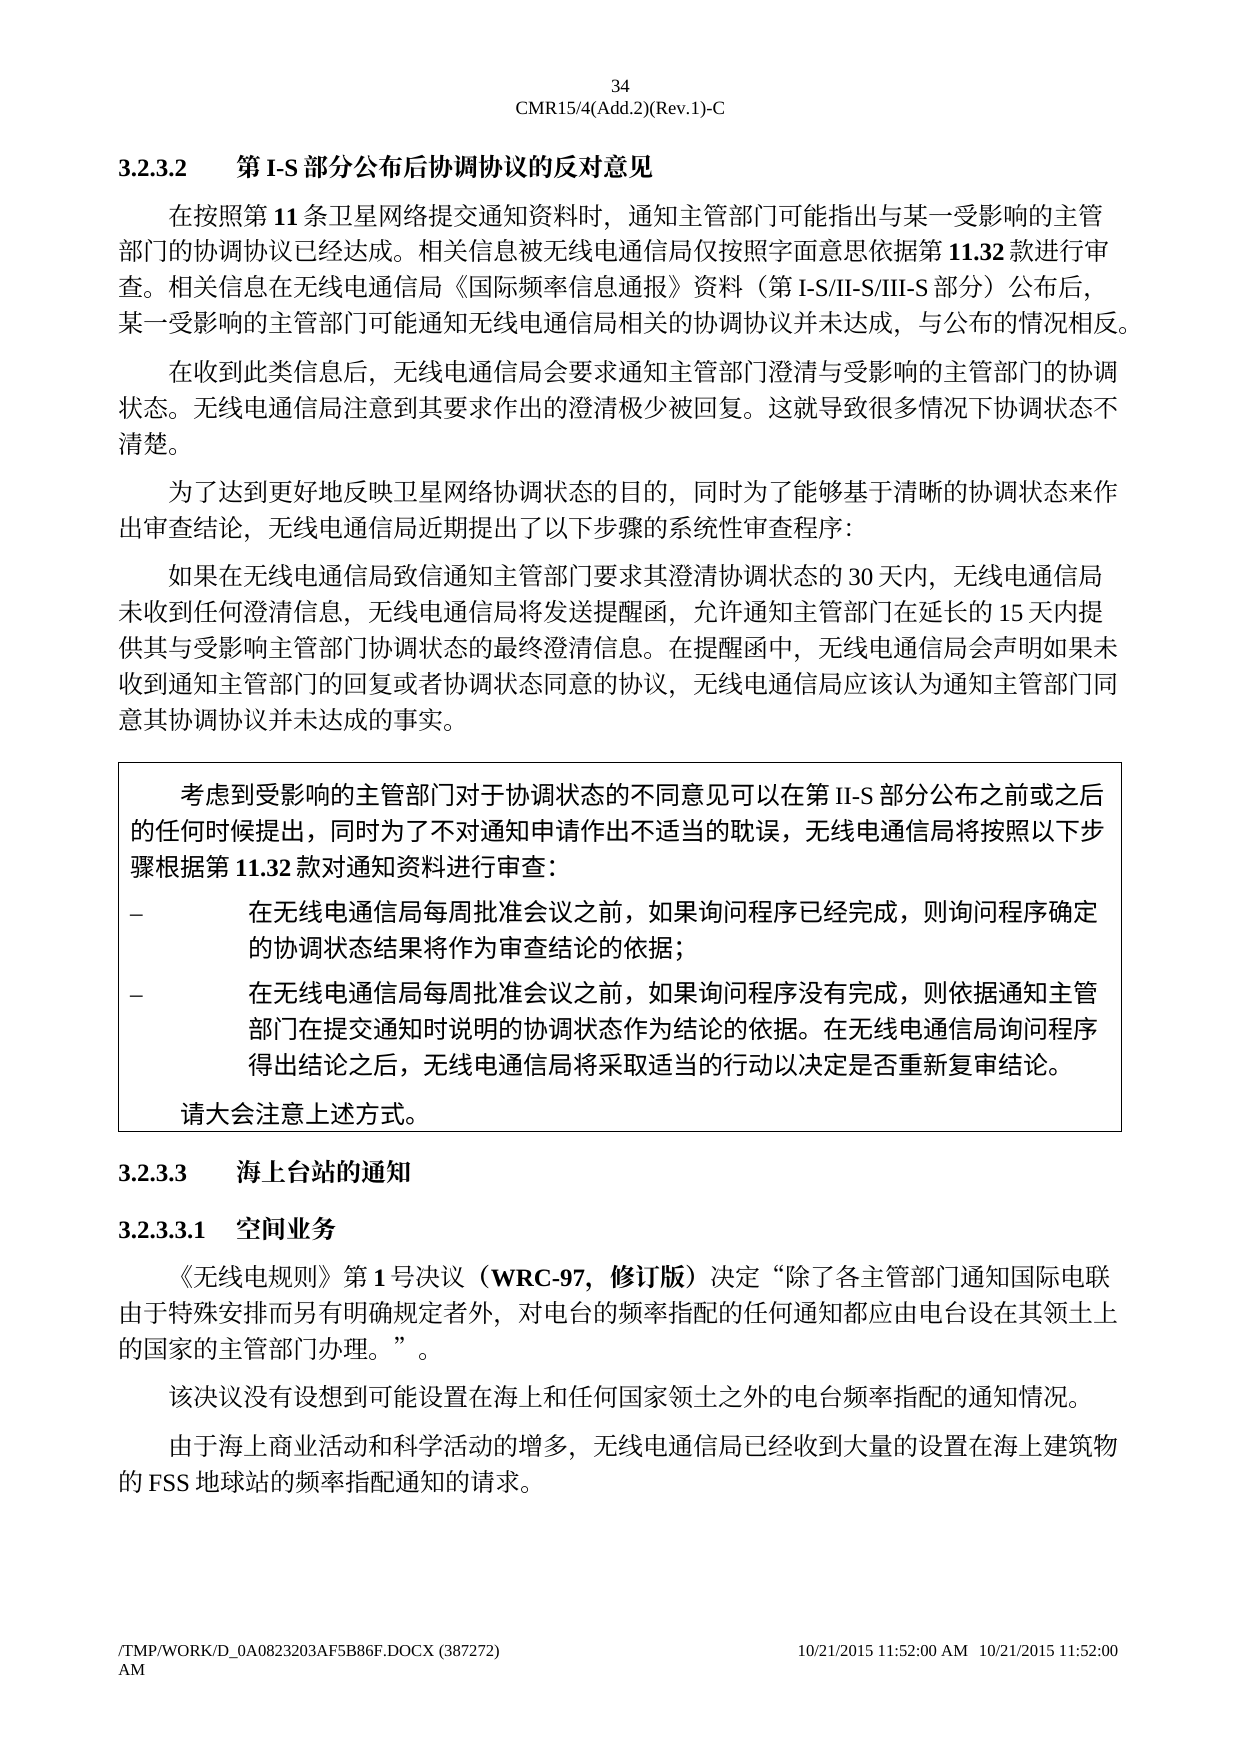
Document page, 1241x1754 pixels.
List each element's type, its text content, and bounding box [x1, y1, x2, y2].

subtitle 3.2.3.3.1 空间业务 [118, 1209, 1122, 1245]
table_header 考虑到受影响的主管部门对于协调状态的不同意见可以在第II-S部分公布之前或之后的任何时候提出，同时为了不对通知申请作出不适当的耽误，无线电通信局将按照以下步骤根据第11.32款对通知资料进行审查： – 在无线电通信局每周批准会议之前，如果询问程序已经完成，则询问程序确定的协调状态结果将作为审查结论的依据； – 在无线电通信局每周批准会议之前，如果询问程序没有完成，则依据通知主管部门在提交通知时说明的协调状态作为结论的依据。在无线电通信局询问程序得出结论之后，无线电通信局将采取适当的行动以决定是否重新复审结论。 请大会注意上述方式。 [119, 763, 1121, 1131]
text 《无线电规则》第1号决议（WRC-97，修订版）决定“除了各主管部门通知国际电联由于特殊安排而另有明确规定者外，对电台的频率指配的任何通知都应由电台设在其领土上的国家的主管部门办理。”。 [118, 1258, 1122, 1366]
text 由于海上商业活动和科学活动的增多，无线电通信局已经收到大量的设置在海上建筑物的FSS地球站的频率指配通知的请求。 [118, 1427, 1122, 1498]
subtitle 3.2.3.3 海上台站的通知 [118, 1153, 1122, 1188]
subtitle 3.2.3.2 第I-S部分公布后协调协议的反对意见 [118, 148, 1122, 184]
text 在按照第11条卫星网络提交通知资料时，通知主管部门可能指出与某一受影响的主管部门的协调协议已经达成。相关信息被无线电通信局仅按照字面意思依据第11.32款进行审查。相关信息在无线电通信局《国际频率信息通报》资料（第I-S/II-S/III-S部分）公布后，某一受影响的主管部门可能通知无线电通信局相关的协调协议并未达成，与公布的情况相反。 [118, 196, 1122, 340]
text 如果在无线电通信局致信通知主管部门要求其澄清协调状态的30天内，无线电通信局未收到任何澄清信息，无线电通信局将发送提醒函，允许通知主管部门在延长的15天内提供其与受影响主管部门协调状态的最终澄清信息。在提醒函中，无线电通信局会声明如果未收到通知主管部门的回复或者协调状态同意的协议，无线电通信局应该认为通知主管部门同意其协调协议并未达成的事实。 [118, 557, 1122, 737]
text 为了达到更好地反映卫星网络协调状态的目的，同时为了能够基于清晰的协调状态来作出审查结论，无线电通信局近期提出了以下步骤的系统性审查程序： [118, 473, 1122, 544]
text 在收到此类信息后，无线电通信局会要求通知主管部门澄清与受影响的主管部门的协调状态。无线电通信局注意到其要求作出的澄清极少被回复。这就导致很多情况下协调状态不清楚。 [118, 352, 1122, 460]
text 该决议没有设想到可能设置在海上和任何国家领土之外的电台频率指配的通知情况。 [118, 1378, 1122, 1414]
